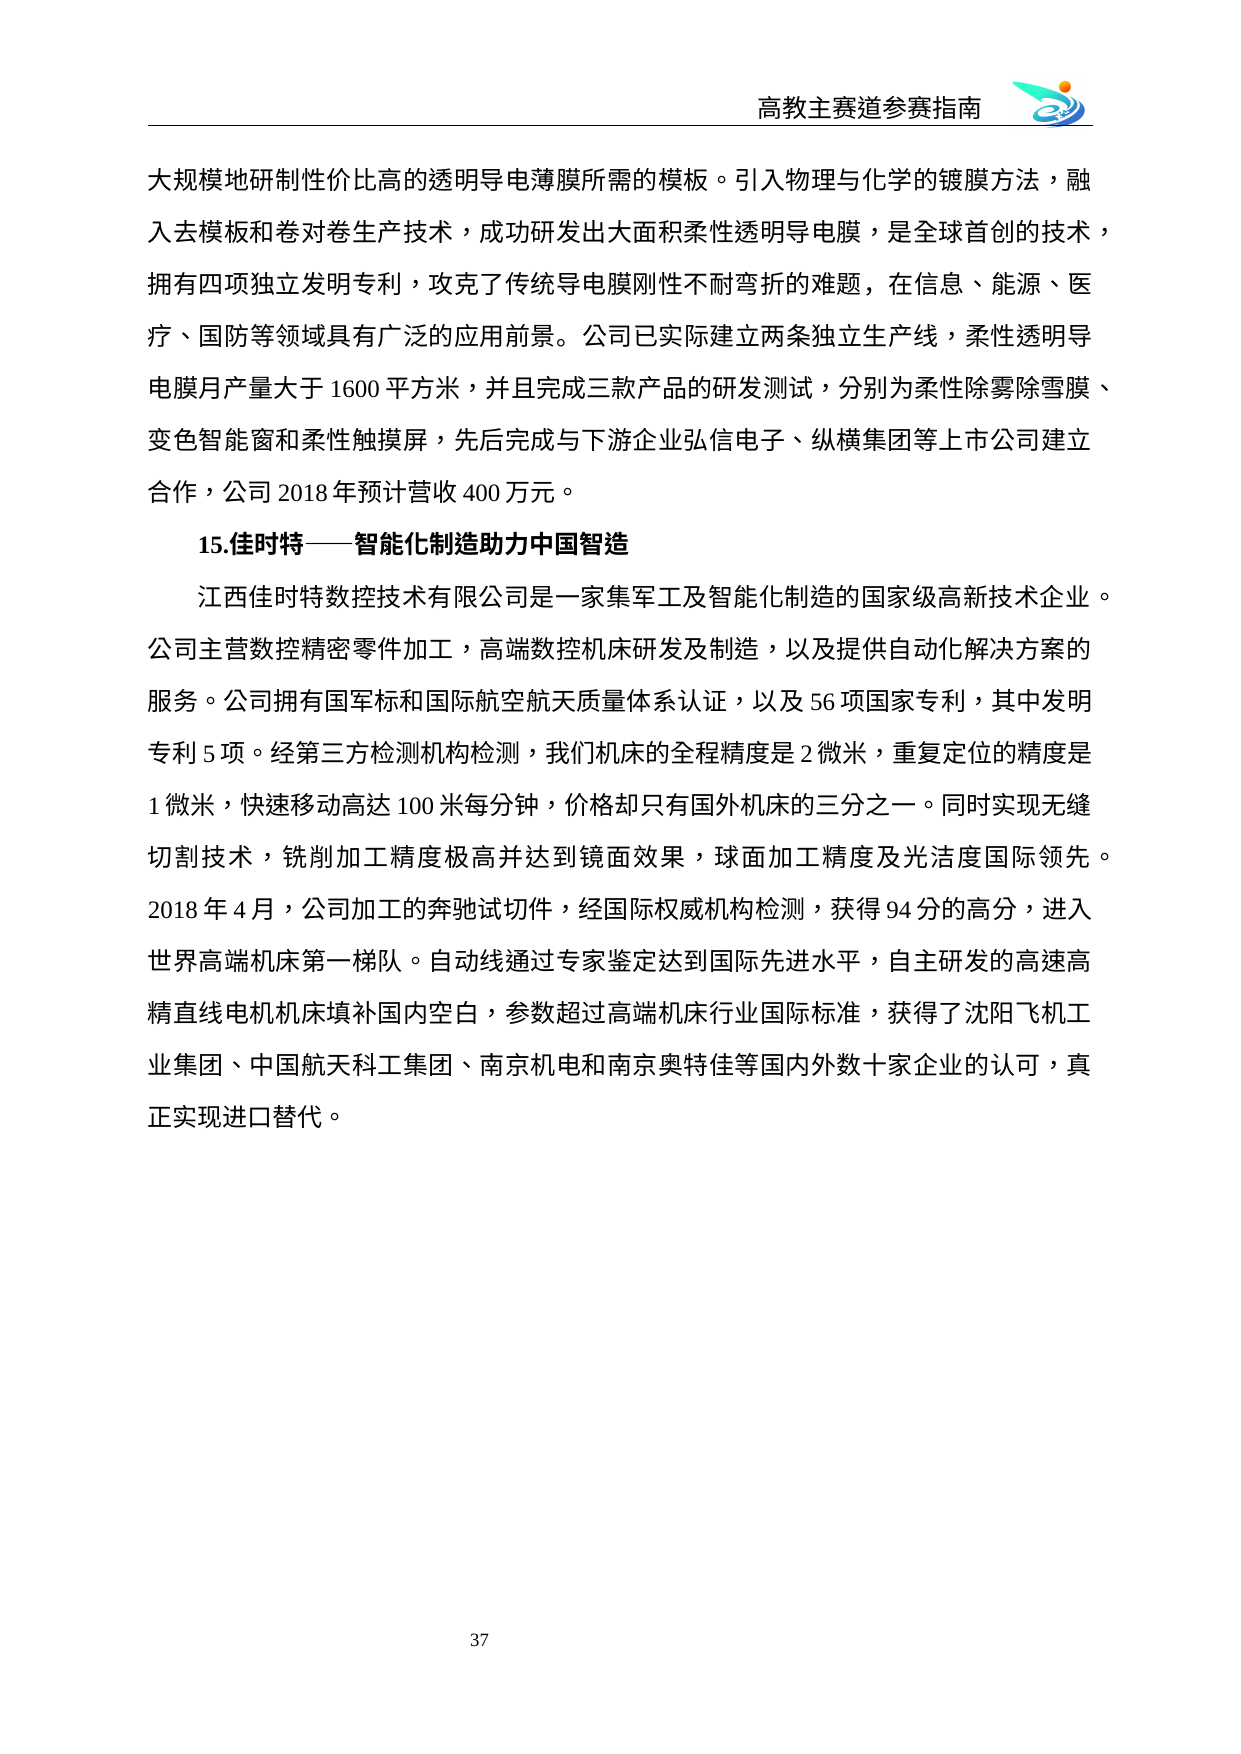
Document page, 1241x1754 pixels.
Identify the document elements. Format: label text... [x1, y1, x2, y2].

text 江西佳时特数控技术有限公司是一家集军工及智能化制造的国家级高新技术企业。公司主营数控精密零件加工，高端数控机床研发及制造，以及提供自动化解决方案的服务。公司拥有国军标和国际航空航天质量体系认证，以及56项国家专利，其中发明专利5项。经第三方检测机构检测，我们机床的全程精度是2微米，重复定位的精度是1微米，快速移动高达100米每分钟，价格却只有国外机床的三分之一。同时实现无缝切割技术，铣削加工精度极高并达到镜面效果，球面加工精度及光洁度国际领先。2018年4月，公司加工的奔驰试切件，经国际权威机构检测，获得94分的高分，进入世界高端机床第一梯队。自动线通过专家鉴定达到国际先进水平，自主研发的高速高精直线电机机床填补国内空白，参数超过高端机床行业国际标准，获得了沈阳飞机工业集团、中国航天科工集团、南京机电和南京奥特佳等国内外数十家企业的认可，真正实现进口替代。 [148, 564, 1093, 1137]
picture [1011, 78, 1086, 125]
text 15.佳时特——智能化制造助力中国智造 [148, 512, 1093, 564]
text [148, 148, 1093, 512]
